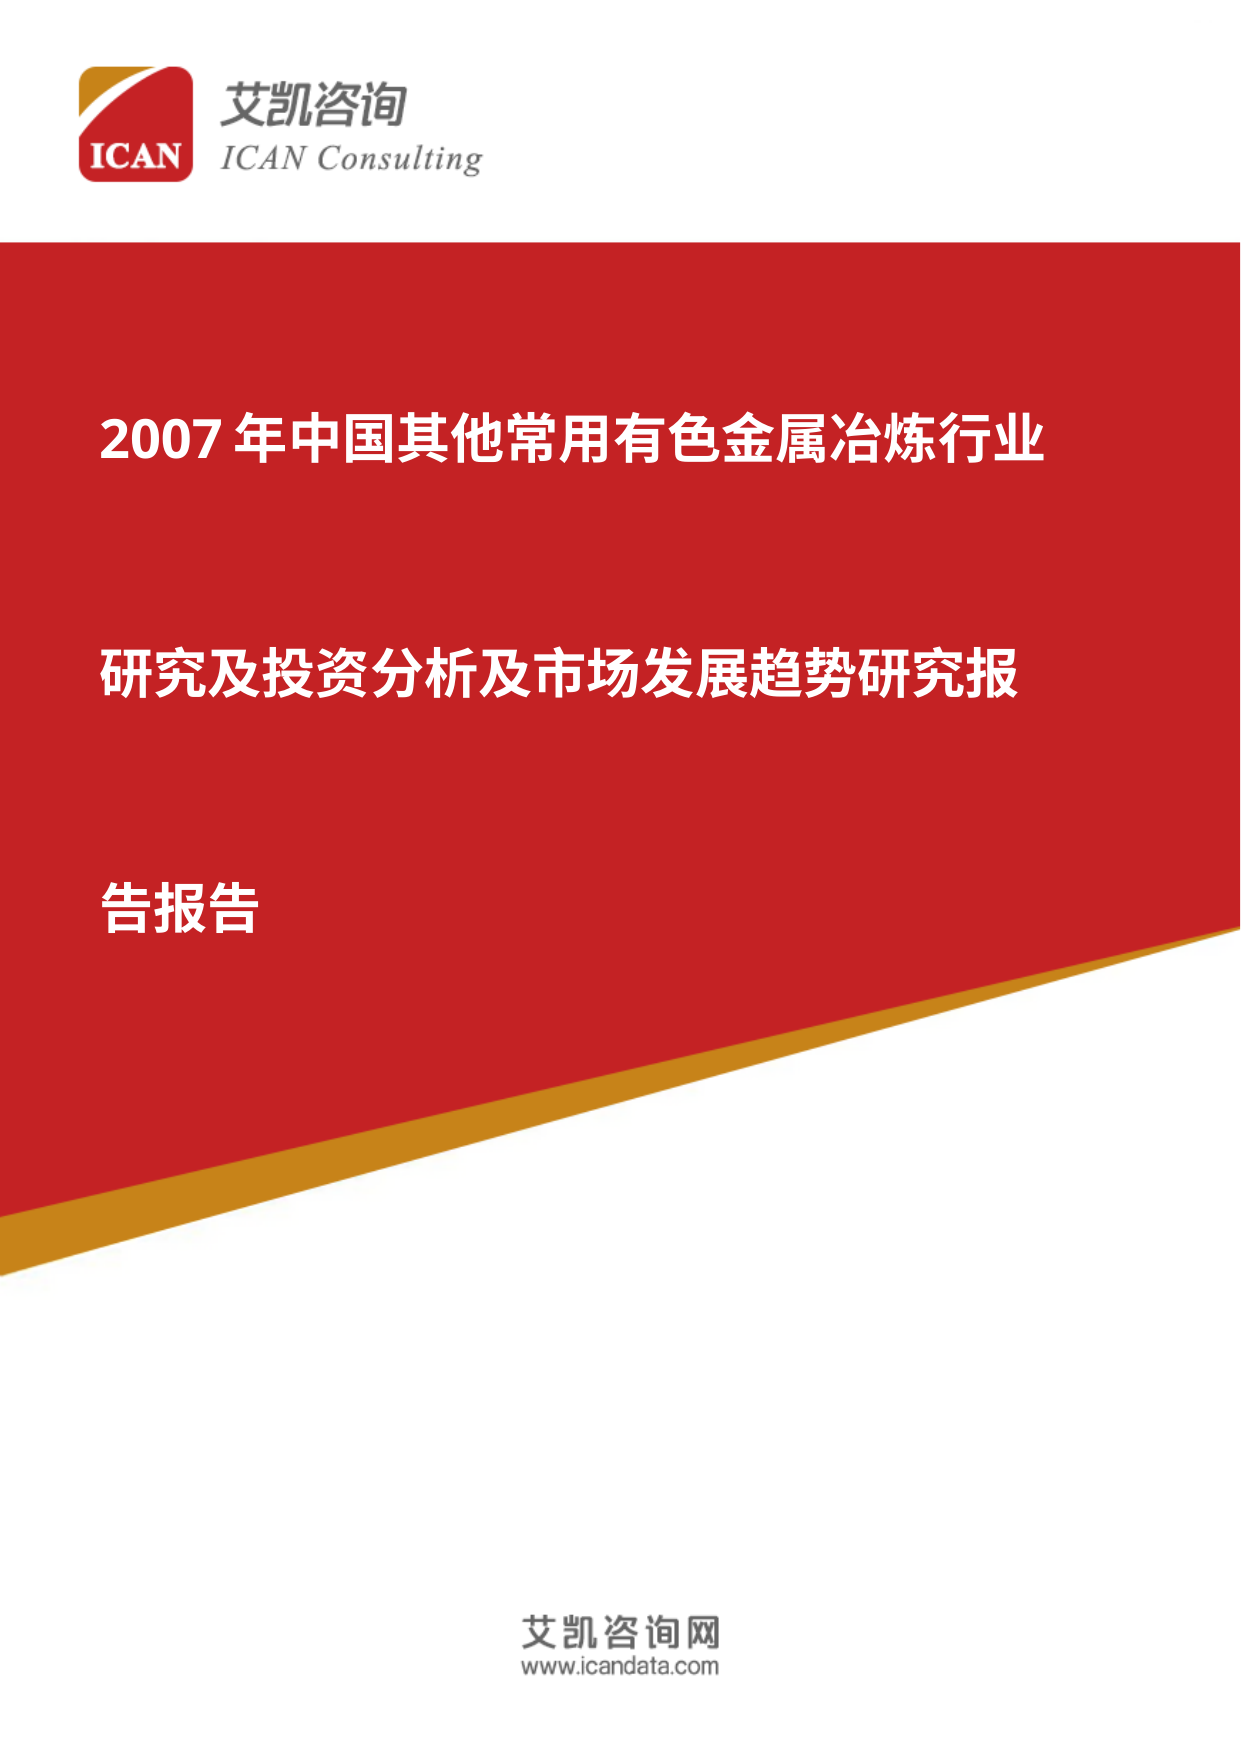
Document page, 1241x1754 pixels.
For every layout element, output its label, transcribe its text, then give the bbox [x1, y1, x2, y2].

picture [0, 5, 1241, 1754]
subtitle 2007年中国其他常用有色金属冶炼行业研究及投资分析及市场发展趋势研究报告报告 [99, 386, 1053, 953]
